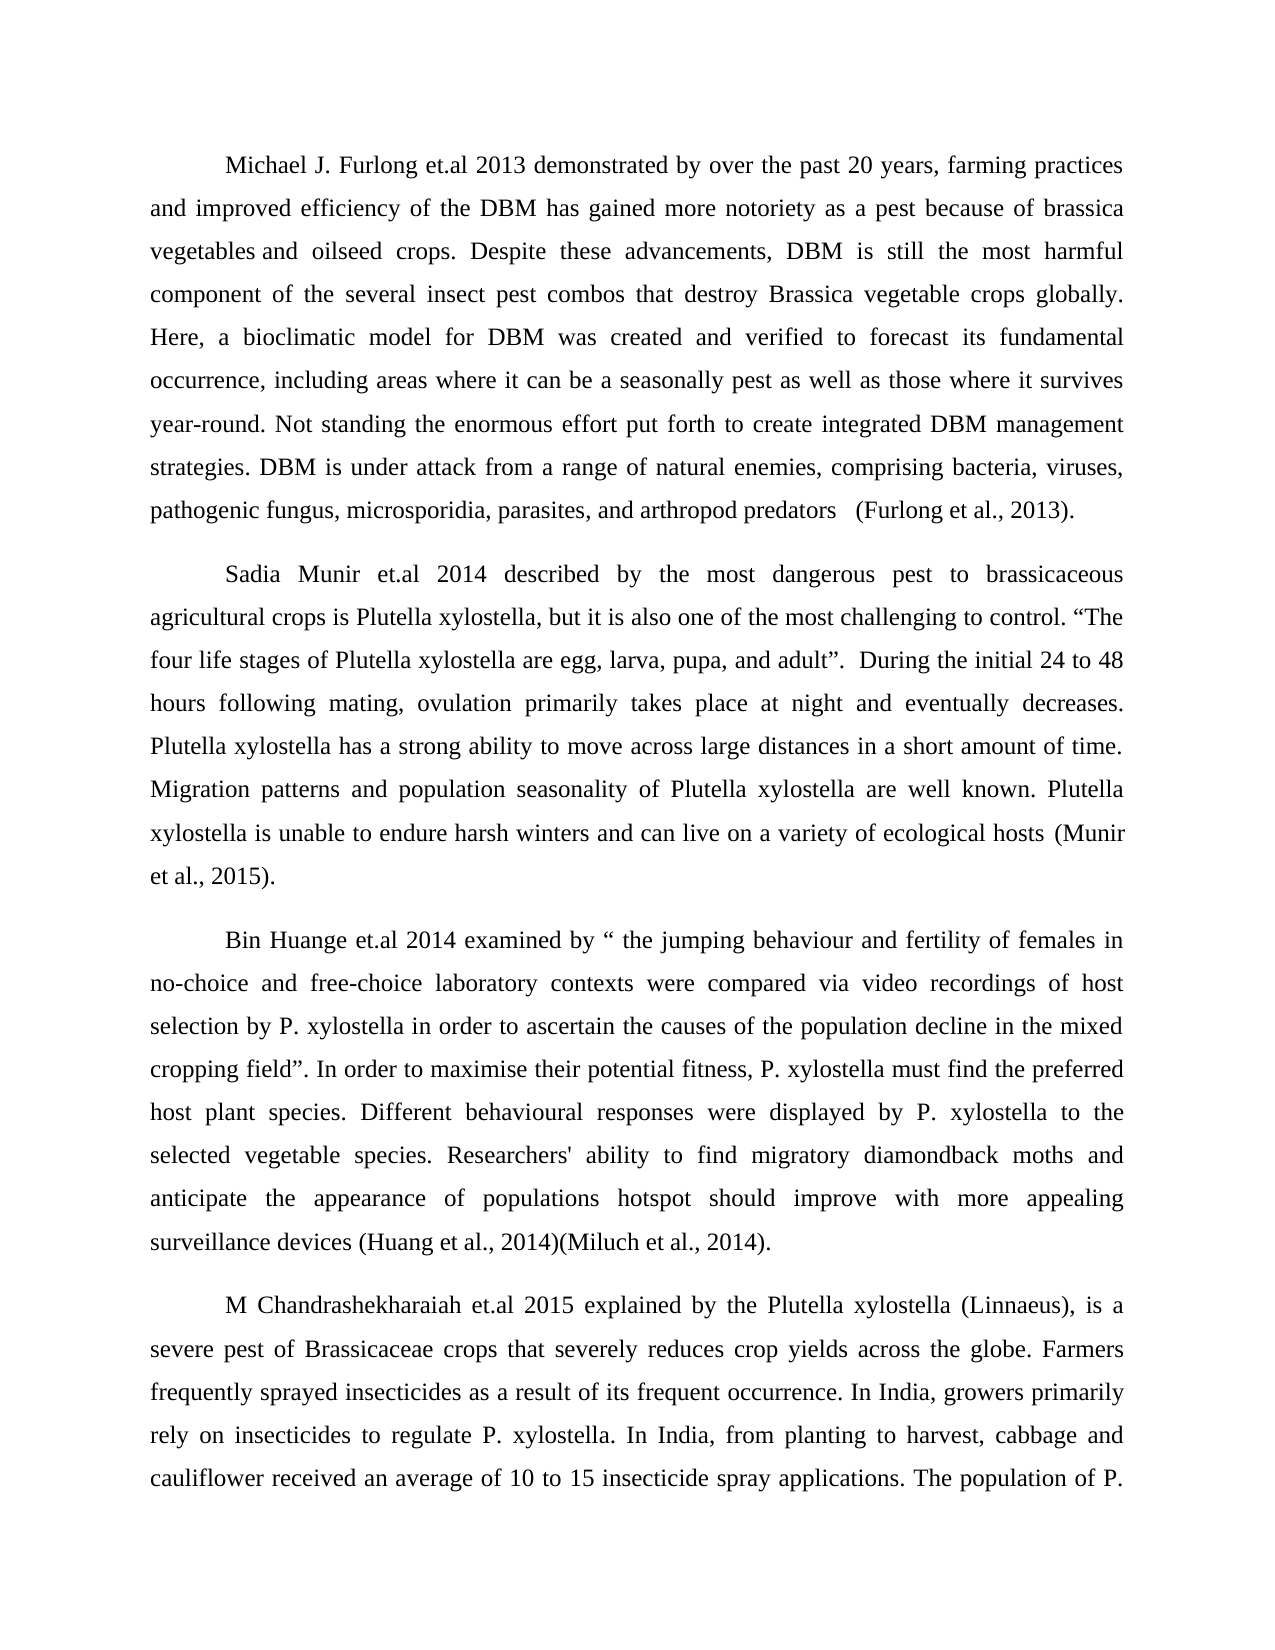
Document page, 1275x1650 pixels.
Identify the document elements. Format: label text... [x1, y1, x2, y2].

text Sadia Munir et.al 2014 described by the most dangerous pest to brassicaceous agricultural crops is Plutella xylostella, but it is also one of the most challenging to control. “The four life stages of Plutella xylostella are egg, larva, pupa, and adult”. During the initial 24 to 48 hours following mating, ovulation primarily takes place at night and eventually decreases. Plutella xylostella has a strong ability to move across large distances in a short amount of time. Migration patterns and population seasonality of Plutella xylostella are well known. Plutella xylostella is unable to endure harsh winters and can live on a variety of ecological hosts (Munir et al., 2015). [150, 559, 1125, 889]
text Bin Huange et.al 2014 examined by “ the jumping behaviour and fertility of females in no-choice and free-choice laboratory contexts were compared via video recordings of host selection by P. xylostella in order to ascertain the causes of the population decline in the mixed cropping field”. In order to maximise their potential fitness, P. xylostella must find the preferred host plant species. Different behavioural responses were displayed by P. xylostella to the selected vegetable species. Researchers' ability to find migratory diamondback moths and anticipate the appearance of populations hotspot should improve with more appealing surveillance devices (Huang et al., 2014)(Miluch et al., 2014). [150, 925, 1125, 1255]
text Michael J. Furlong et.al 2013 demonstrated by over the past 20 years, farming practices and improved efficiency of the DBM has gained more notoriety as a pest because of brassica vegetables and oilseed crops. Despite these advancements, DBM is still the most harmful component of the several insect pest combos that destroy Brassica vegetable crops globally. Here, a bioclimatic model for DBM was created and verified to forecast its fundamental occurrence, including areas where it can be a seasonally pest as well as those where it survives year-round. Not standing the enormous effort put forth to create integrated DBM management strategies. DBM is under attack from a range of natural enemies, comprising bacteria, viruses, pathogenic fungus, microsporidia, parasites, and arthropod predators (Furlong et al., 2013). [150, 150, 1125, 524]
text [150, 1291, 1125, 1492]
